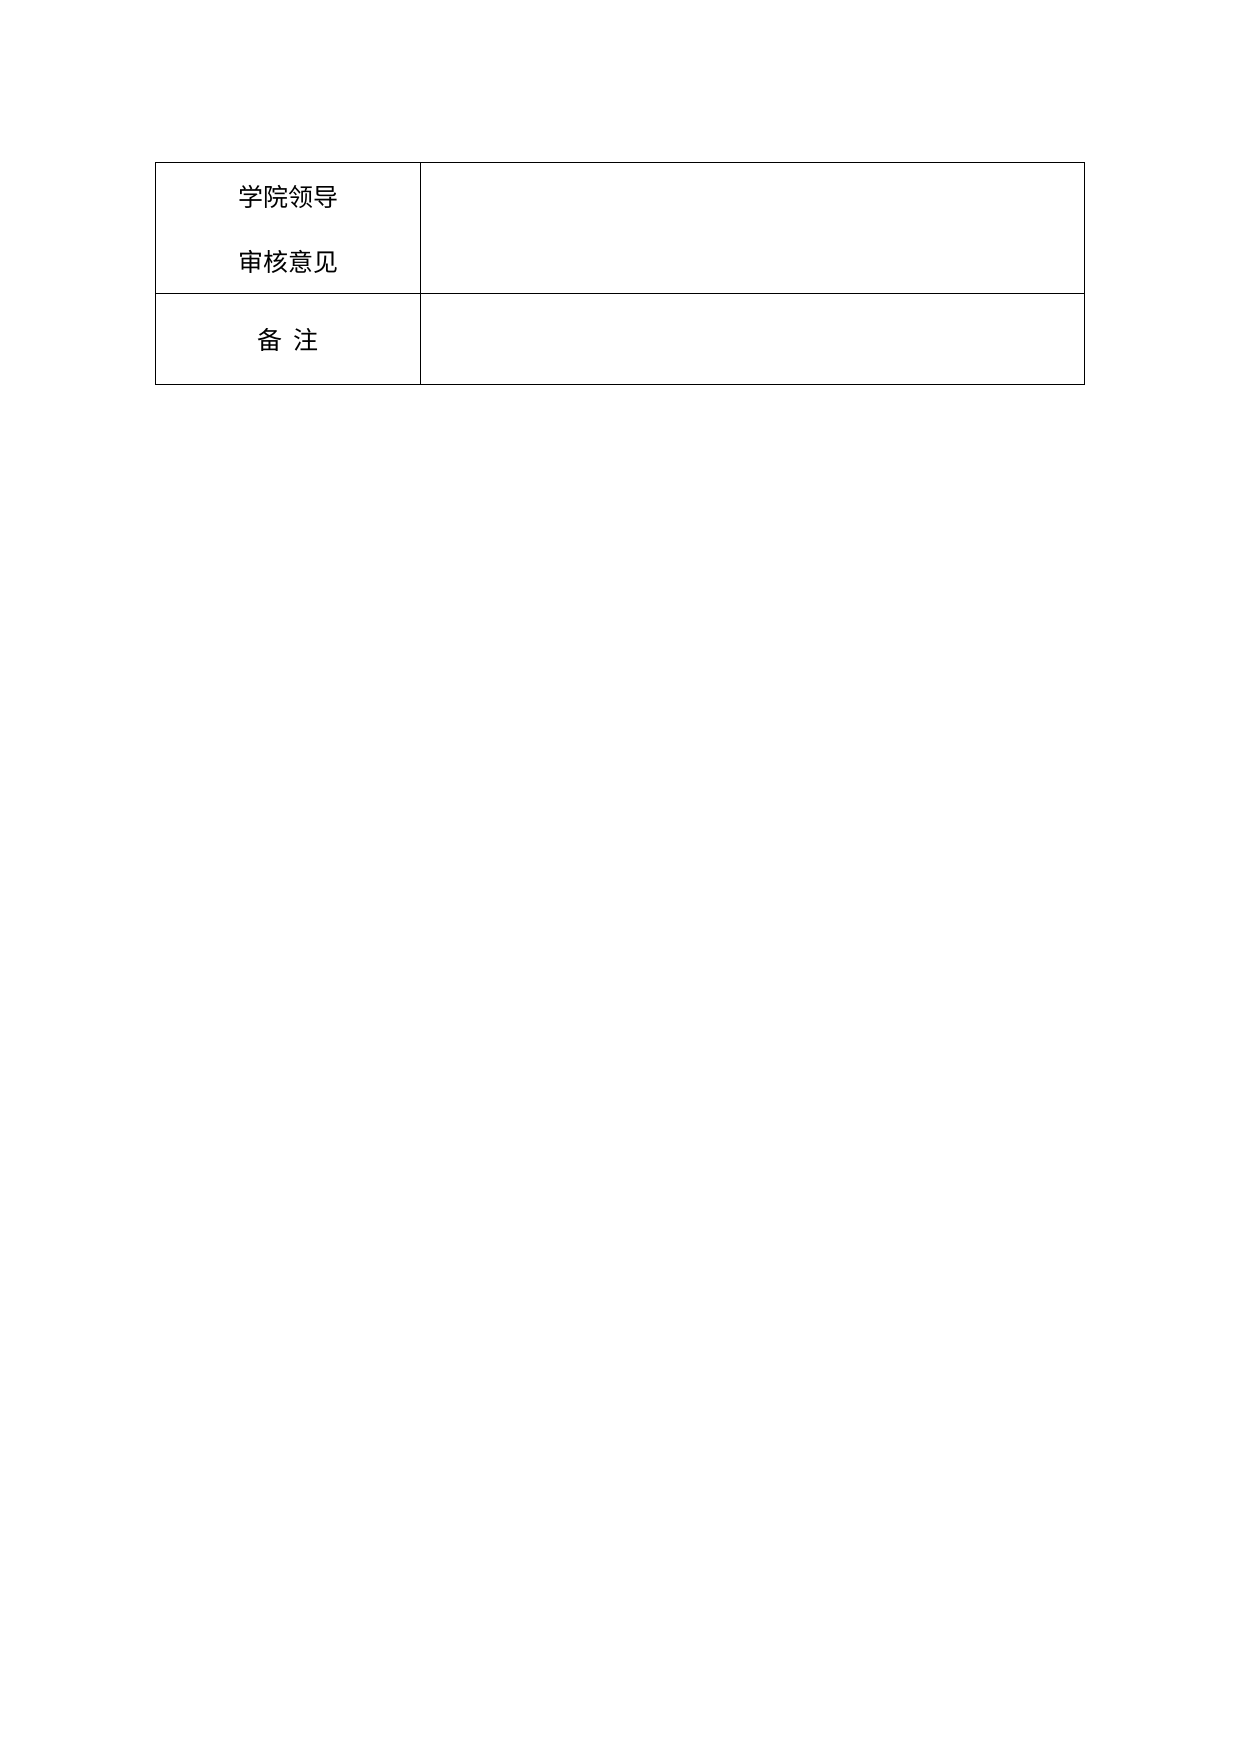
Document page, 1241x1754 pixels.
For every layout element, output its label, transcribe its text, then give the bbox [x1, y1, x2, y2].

table_cell 学院领导 审核意见 [156, 163, 420, 293]
table_cell [421, 294, 1084, 384]
table_cell [421, 163, 1084, 293]
table_cell 备 注 [156, 294, 420, 384]
